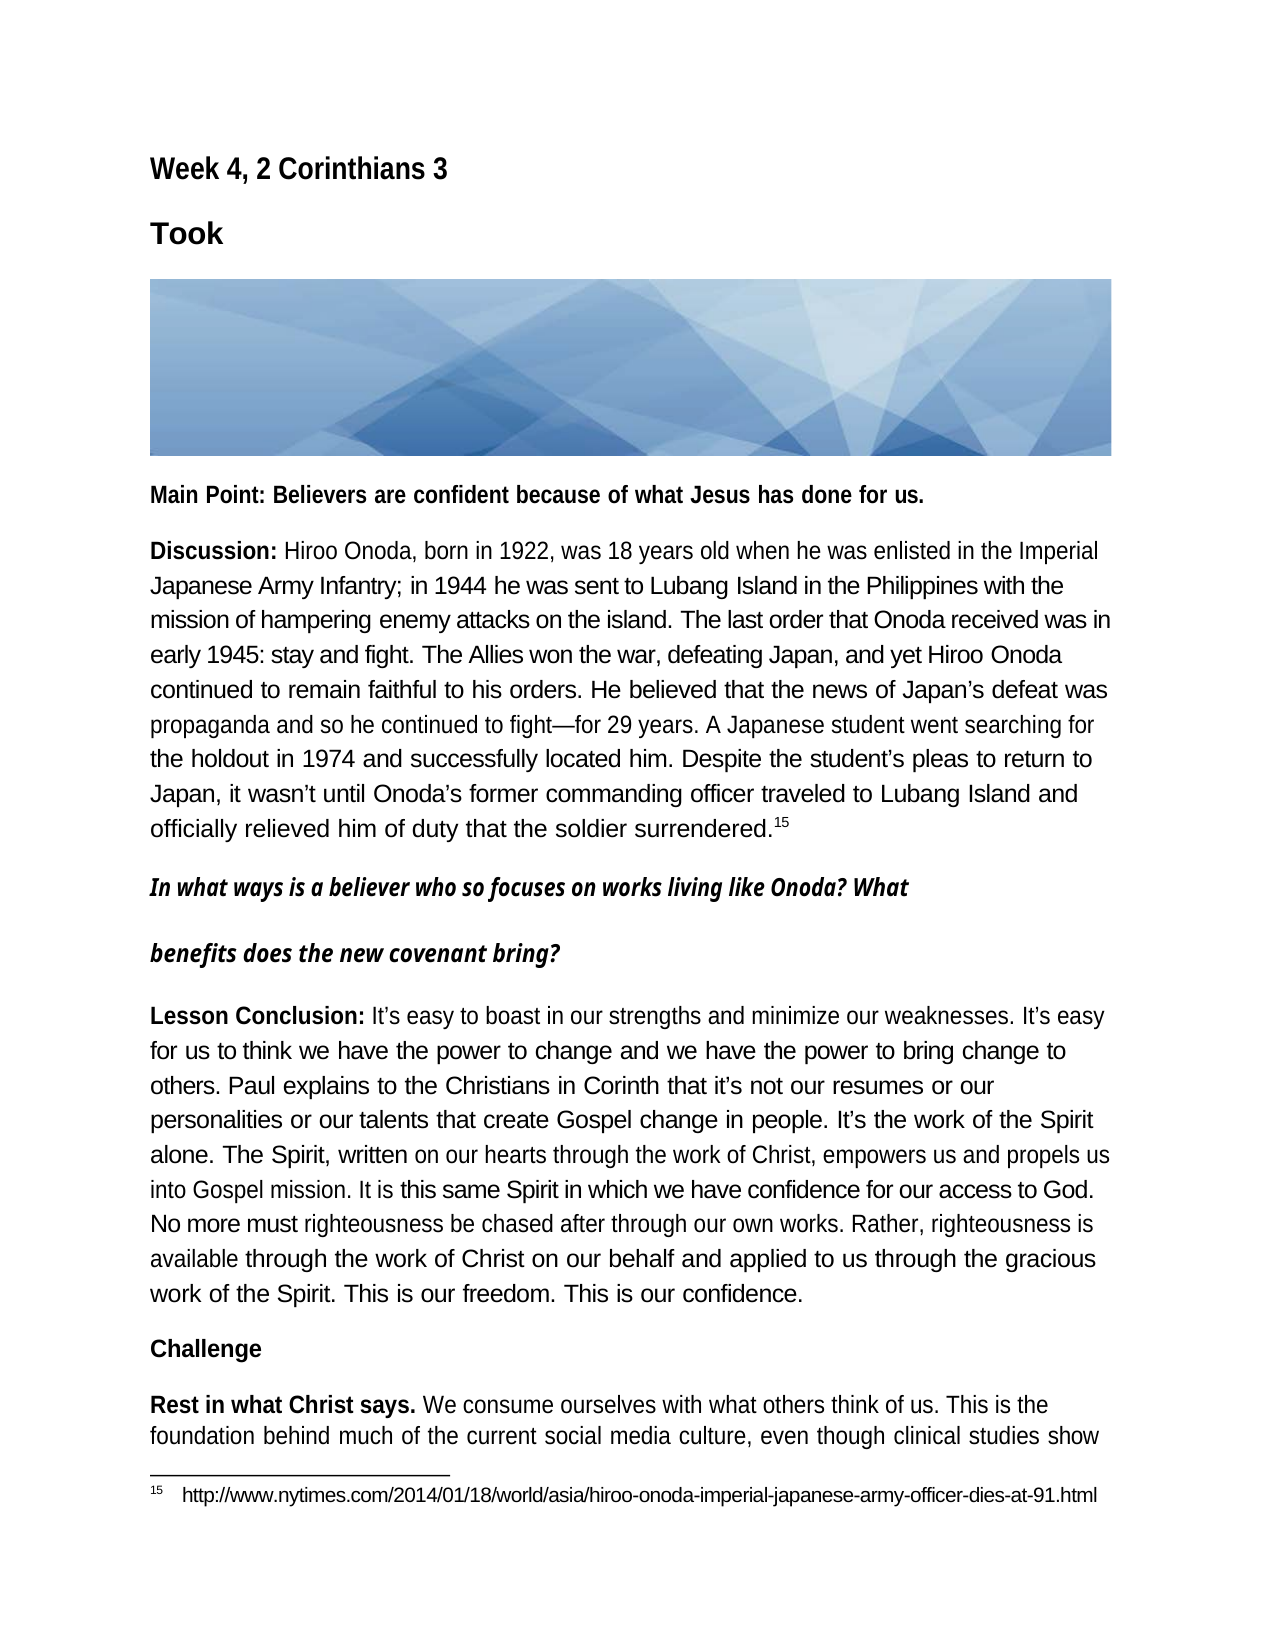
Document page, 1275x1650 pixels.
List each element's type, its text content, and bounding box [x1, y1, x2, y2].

text Lesson Conclusion: It’s easy to boast in our strengths and minimize our weaknesses. It’s easy for us to think we have the power to change and we have the power to bring change to others. Paul explains to the Christians in Corinth that it’s not our resumes or our personalities or our talents that create Gospel change in people. It’s the work of the Spirit alone. The Spirit, written on our hearts through the work of Christ, empowers us and propels us into Gospel mission. It is this same Spirit in which we have confidence for our access to God. No more must righteousness be chased after through our own works. Rather, righteousness is available through the work of Christ on our behalf and applied to us through the gracious work of the Spirit. This is our freedom. This is our confidence. [150, 1001, 1117, 1307]
picture [150, 279, 1112, 456]
subtitle Challenge [150, 1334, 1135, 1363]
text Discussion: Hiroo Onoda, born in 1922, was 18 years old when he was enlisted in the Imperial Japanese Army Infantry; in 1944 he was sent to Lubang Island in the Philippines with the mission of hampering enemy attacks on the island. The last order that Onoda received was in early 1945: stay and fight. The Allies won the war, defeating Japan, and yet Hiroo Onoda continued to remain faithful to his orders. He believed that the news of Japan’s defeat was propaganda and so he continued to fight—for 29 years. A Japanese student went searching for the holdout in 1974 and successfully located him. Despite the student’s pleas to return to Japan, it wasn’t until Onoda’s former commanding officer traveled to Lubang Island and officially relieved him of duty that the soldier surrendered.15 [150, 536, 1124, 842]
text 15 http://www.nytimes.com/2014/01/18/world/asia/hiroo-onoda-imperial-japanese-army-officer-dies-at-91.html [150, 1483, 1135, 1507]
subtitle Main Point: Believers are confident because of what Jesus has done for us. [150, 480, 1135, 509]
subtitle Week 4, 2 Corinthians 3 Took [150, 150, 519, 251]
text In what ways is a believer who so focuses on works living like Onoda? What benefits does the new covenant bring? [150, 869, 915, 969]
text Rest in what Christ says. We consume ourselves with what others think of us. This is the foundation behind much of the current social media culture, even though clinical studies show [150, 1391, 1135, 1449]
